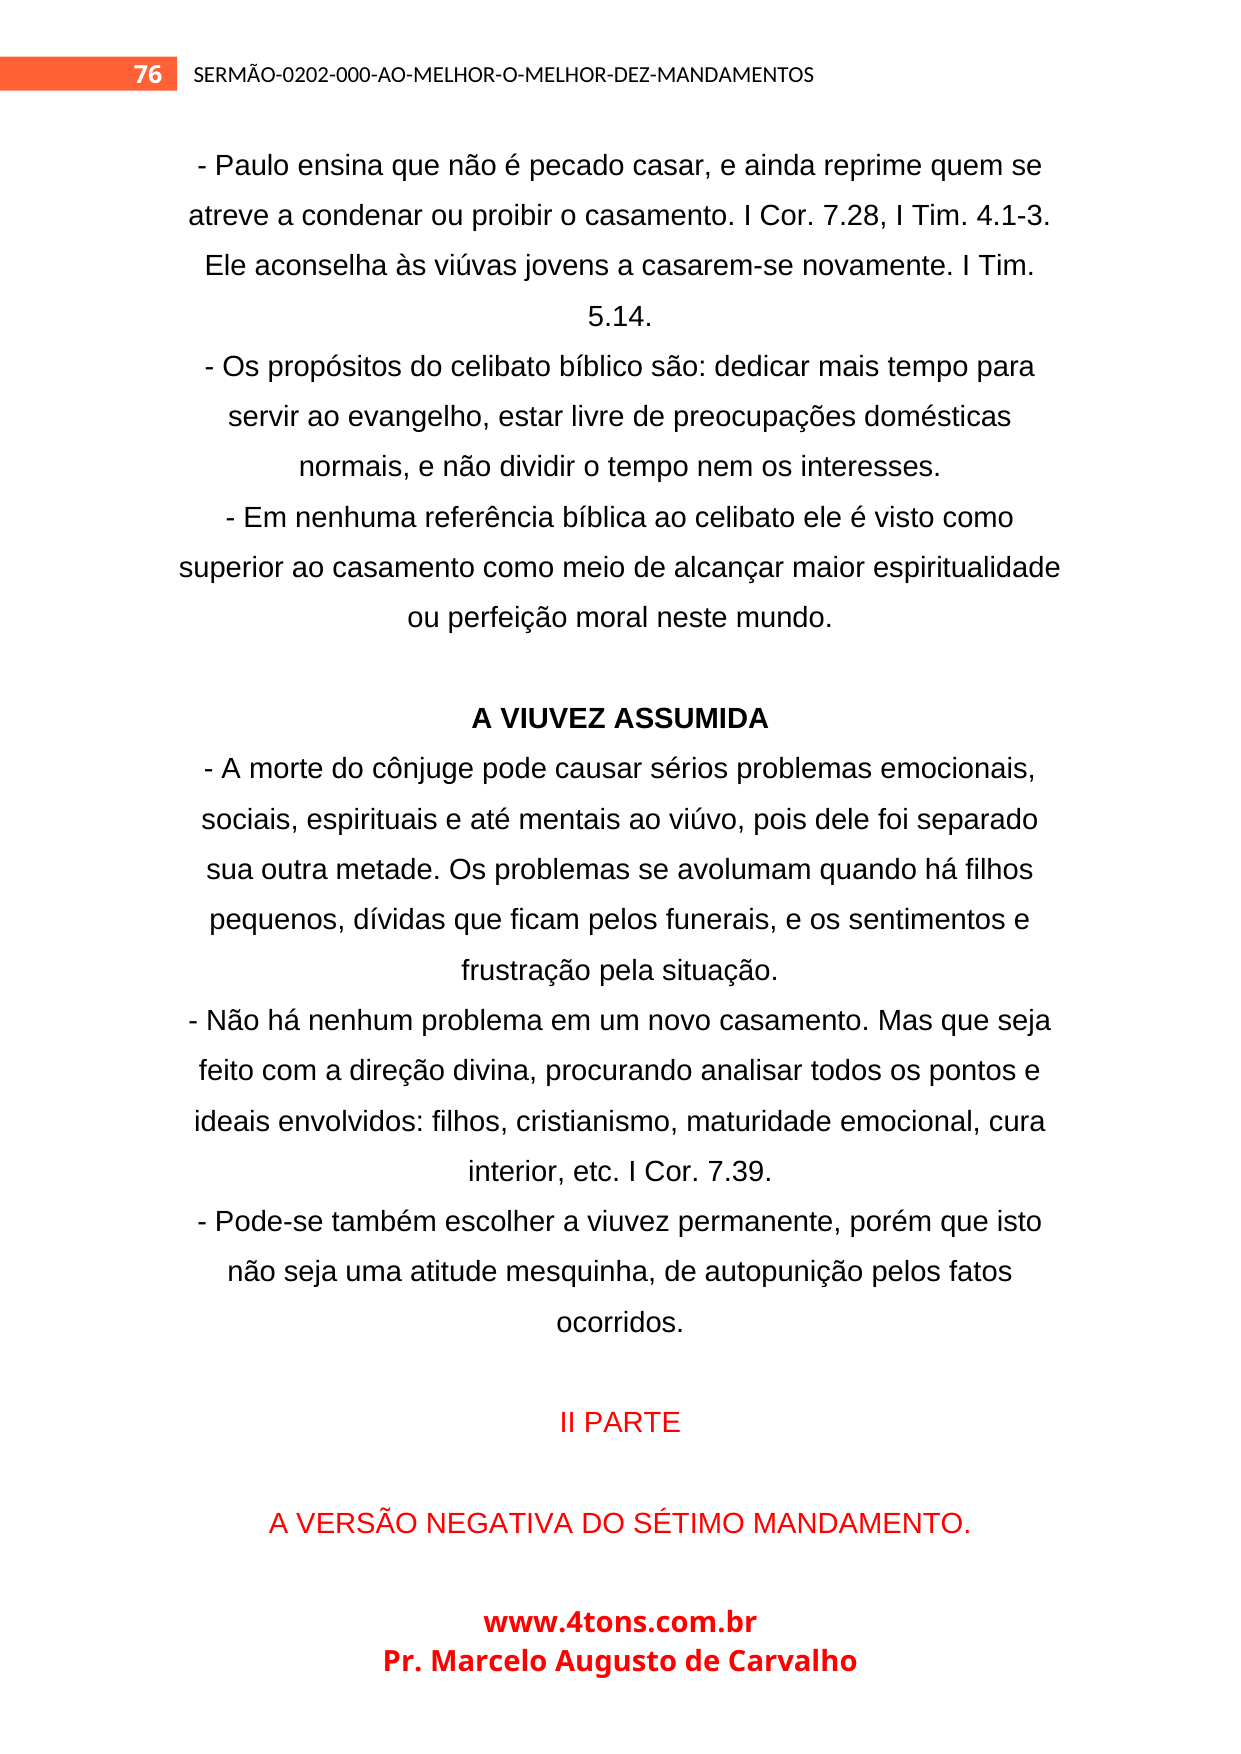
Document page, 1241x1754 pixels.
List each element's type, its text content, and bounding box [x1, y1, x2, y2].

text - Pode-se também escolher a viuvez permanente, porém que isto não seja uma atitude mesquinha, de autopunição pelos fatos ocorridos. [177, 1204, 1063, 1338]
text - Não há nenhum problema em um novo casamento. Mas que seja feito com a direção divina, procurando analisar todos os pontos e ideais envolvidos: filhos, cristianismo, maturidade emocional, cura interior, etc. I Cor. 7.39. [177, 1003, 1063, 1187]
text - Paulo ensina que não é pecado casar, e ainda reprime quem se atreve a condenar ou proibir o casamento. I Cor. 7.28, I Tim. 4.1-3. Ele aconselha às viúvas jovens a casarem-se novamente. I Tim. 5.14. [177, 148, 1063, 332]
text II PARTE [177, 1405, 1063, 1439]
text A VERSÃO NEGATIVA DO SÉTIMO MANDAMENTO. [177, 1506, 1063, 1539]
text - Os propósitos do celibato bíblico são: dedicar mais tempo para servir ao evangelho, estar livre de preocupações domésticas normais, e não dividir o tempo nem os interesses. [177, 349, 1063, 483]
text - A morte do cônjuge pode causar sérios problemas emocionais, sociais, espirituais e até mentais ao viúvo, pois dele foi separado sua outra metade. Os problemas se avolumam quando há filhos pequenos, dívidas que ficam pelos funerais, e os sentimentos e frustração pela situação. [177, 751, 1063, 986]
text A VIUVEZ ASSUMIDA [177, 701, 1063, 734]
text - Em nenhuma referência bíblica ao celibato ele é visto como superior ao casamento como meio de alcançar maior espiritualidade ou perfeição moral neste mundo. [177, 500, 1063, 634]
